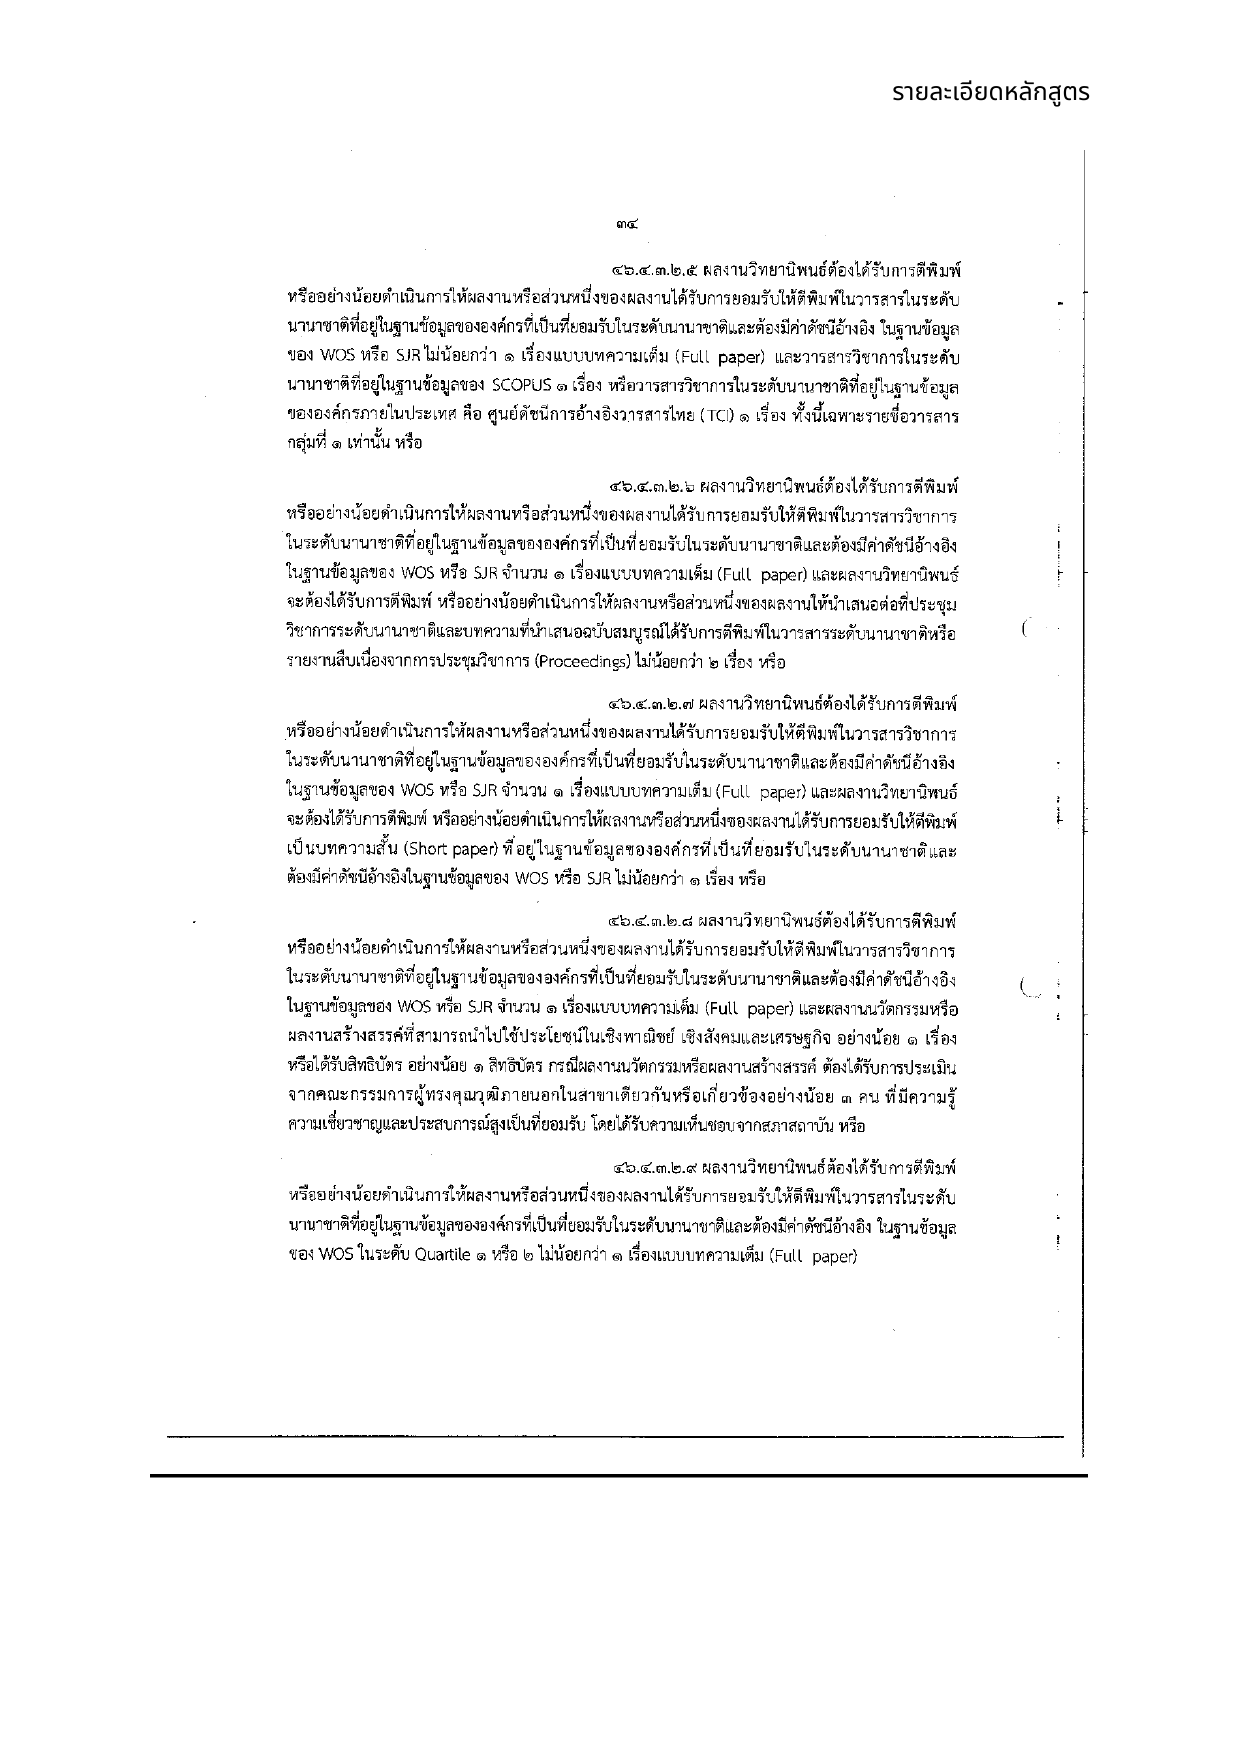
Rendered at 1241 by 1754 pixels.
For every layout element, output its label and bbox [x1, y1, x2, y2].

picture [150, 150, 1089, 1478]
